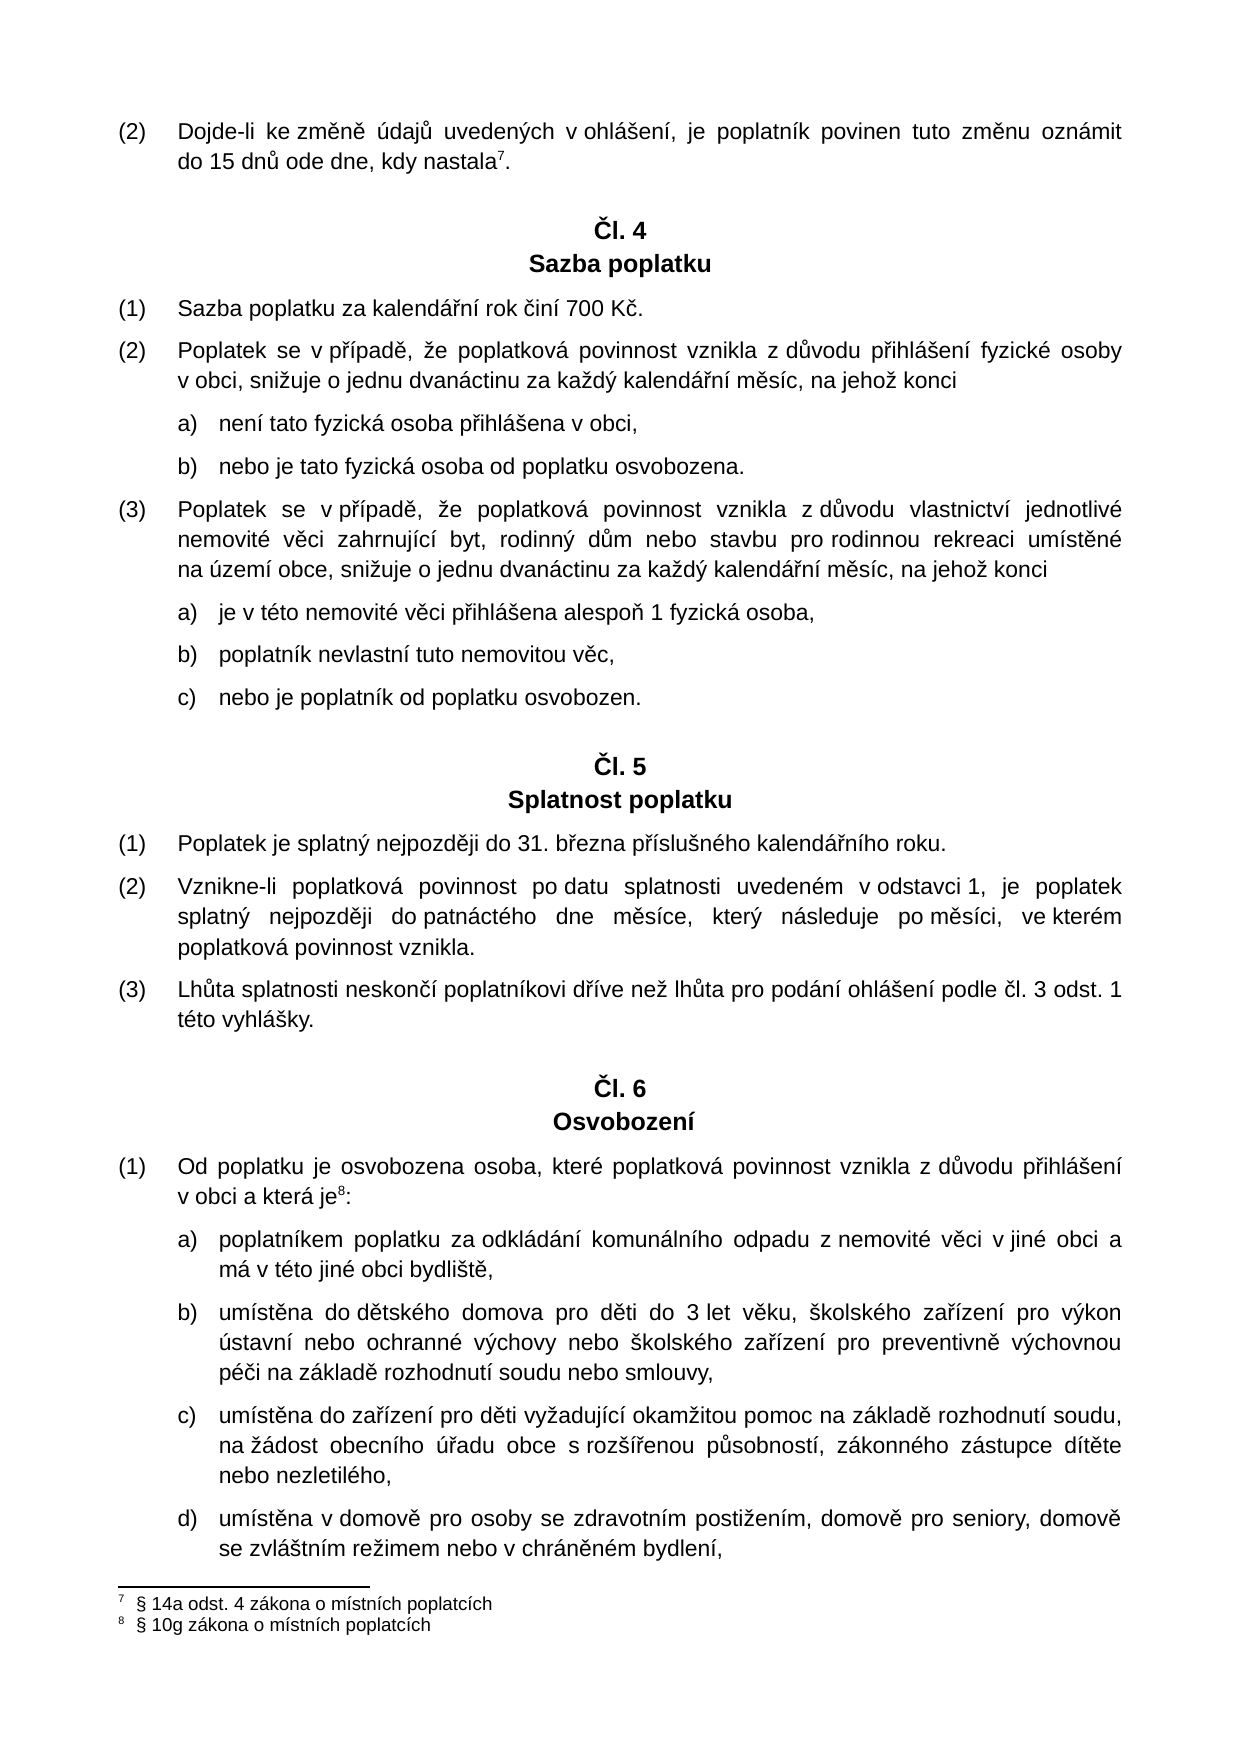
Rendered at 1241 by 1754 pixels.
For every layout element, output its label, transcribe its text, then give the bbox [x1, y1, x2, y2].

subtitle Čl. 4 Sazba poplatku [118, 216, 1122, 278]
list Poplatek je splatný nejpozději do 31. března příslušného kalendářního roku. [118, 830, 1122, 857]
subtitle Čl. 6 Osvobození [118, 1074, 1122, 1136]
list Poplatek se v případě, že poplatková povinnost vznikla z důvodu přihlášení fyzické osoby v obci, snižuje o jednu dvanáctinu za každý kalendářní měsíc, na jehož konci [118, 337, 1122, 394]
list umístěna v domově pro osoby se zdravotním postižením, domově pro seniory, domově se zvláštním režimem nebo v chráněném bydlení, [177, 1505, 1122, 1561]
list Dojde-li ke změně údajů uvedených v ohlášení, je poplatník povinen tuto změnu oznámit do 15 dnů ode dne, kdy nastala. [118, 118, 1122, 175]
list Lhůta splatnosti neskončí poplatníkovi dříve než lhůta pro podání ohlášení podle čl. 3 odst. 1 této vyhlášky. [118, 976, 1122, 1033]
list nebo je poplatník od poplatku osvobozen. [177, 684, 1122, 711]
list Poplatek se v případě, že poplatková povinnost vznikla z důvodu vlastnictví jednotlivé nemovité věci zahrnující byt, rodinný dům nebo stavbu pro rodinnou rekreaci umístěné na území obce, snižuje o jednu dvanáctinu za každý kalendářní měsíc, na jehož konci [118, 496, 1122, 582]
list Od poplatku je osvobozena osoba, které poplatková povinnost vznikla z důvodu přihlášení v obci a která je: [118, 1153, 1122, 1209]
list Sazba poplatku za kalendářní rok činí 700 Kč. [118, 294, 1122, 321]
list nebo je tato fyzická osoba od poplatku osvobozena. [177, 453, 1122, 479]
list umístěna do zařízení pro děti vyžadující okamžitou pomoc na základě rozhodnutí soudu, na žádost obecního úřadu obce s rozšířenou působností, zákonného zástupce dítěte nebo nezletilého, [177, 1402, 1122, 1488]
list je v této nemovité věci přihlášena alespoň 1 fyzická osoba, [177, 599, 1122, 625]
list Vznikne-li poplatková povinnost po datu splatnosti uvedeném v odstavci 1, je poplatek splatný nejpozději do patnáctého dne měsíce, který následuje po měsíci, ve kterém poplatková povinnost vznikla. [118, 873, 1122, 960]
list není tato fyzická osoba přihlášena v obci, [177, 410, 1122, 437]
subtitle Čl. 5 Splatnost poplatku [118, 752, 1122, 814]
list poplatníkem poplatku za odkládání komunálního odpadu z nemovité věci v jiné obci a má v této jiné obci bydliště, [177, 1226, 1122, 1282]
list poplatník nevlastní tuto nemovitou věc, [177, 641, 1122, 668]
list umístěna do dětského domova pro děti do 3 let věku, školského zařízení pro výkon ústavní nebo ochranné výchovy nebo školského zařízení pro preventivně výchovnou péči na základě rozhodnutí soudu nebo smlouvy, [177, 1298, 1122, 1385]
